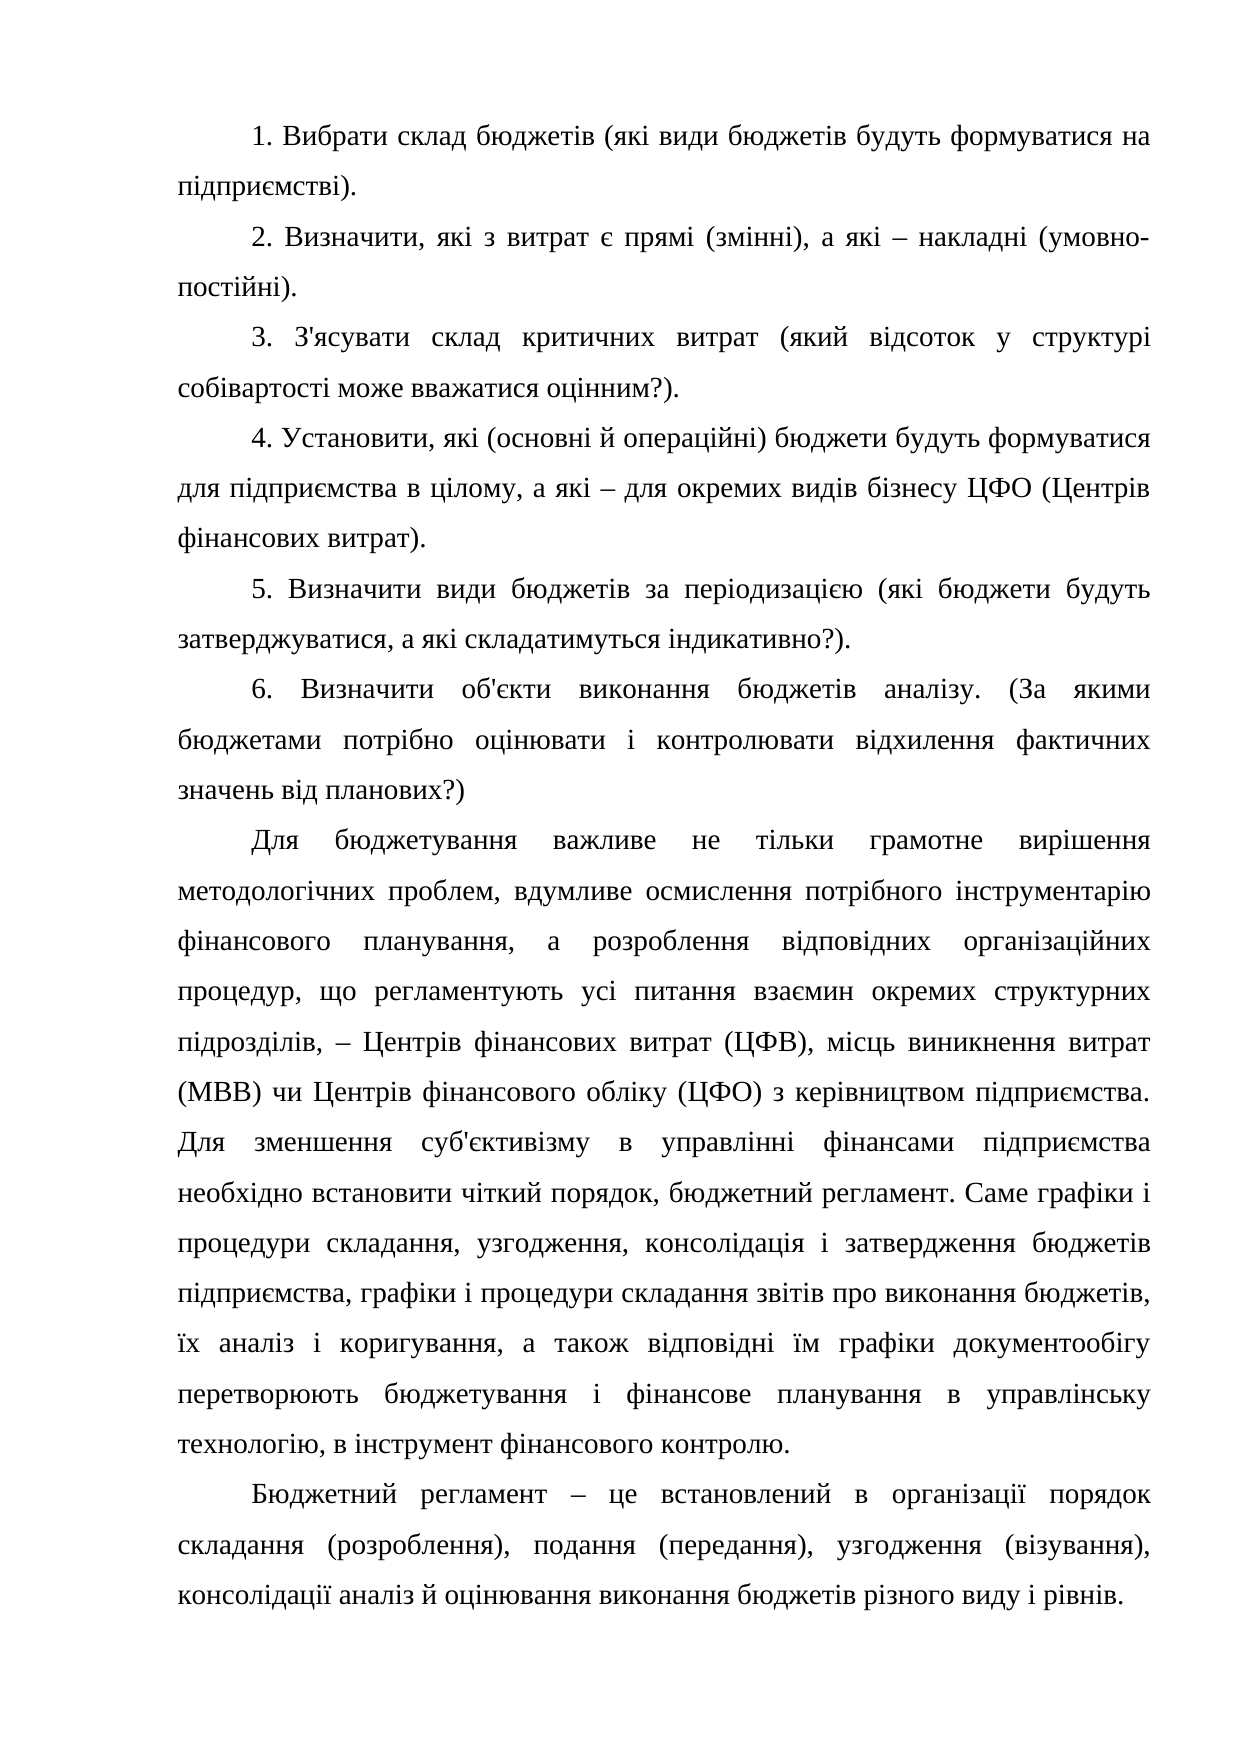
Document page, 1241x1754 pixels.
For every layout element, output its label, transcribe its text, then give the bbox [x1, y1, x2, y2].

text 5. Визначити види бюджетів за періодизацією (які бюджети будуть затверджуватися, а які складатимуться індикативно?). [177, 571, 1152, 655]
text Для бюджетування важливе не тільки грамотне вирішення методологічних проблем, вдумливе осмислення потрібного інструментарію фінансового планування, а розроблення відповідних організаційних процедур, що регламентують усі питання взаємин окремих структурних підрозділів, – Центрів фінансових витрат (ЦФВ), місць виникнення витрат (МВВ) чи Центрів фінансового обліку (ЦФО) з керівництвом підприємства. Для зменшення суб'єктивізму в управлінні фінансами підприємства необхідно встановити чіткий порядок, бюджетний регламент. Саме графіки і процедури складання, узгодження, консолідація і затвердження бюджетів підприємства, графіки і процедури складання звітів про виконання бюджетів, їх аналіз і коригування, а також відповідні їм графіки документообігу перетворюють бюджетування і фінансове планування в управлінську технологію, в інструмент фінансового контролю. [177, 822, 1152, 1460]
text 2. Визначити, які з витрат є прямі (змінні), а які – накладні (умовно-постійні). [177, 219, 1152, 303]
text 3. З'ясувати склад критичних витрат (який відсоток у структурі собівартості може вважатися оцінним?). [177, 319, 1152, 403]
text 1. Вибрати склад бюджетів (які види бюджетів будуть формуватися на підприємстві). [177, 118, 1152, 202]
text Бюджетний регламент – це встановлений в організації порядок складання (розроблення), подання (передання), узгодження (візування), консолідації аналіз й оцінювання виконання бюджетів різного виду і рівнів. [177, 1477, 1152, 1611]
text 6. Визначити об'єкти виконання бюджетів аналізу. (За якими бюджетами потрібно оцінювати і контролювати відхилення фактичних значень від планових?) [177, 672, 1152, 806]
text 4. Установити, які (основні й операційні) бюджети будуть формуватися для підприємства в цілому, а які – для окремих видів бізнесу ЦФО (Центрів фінансових витрат). [177, 420, 1152, 554]
